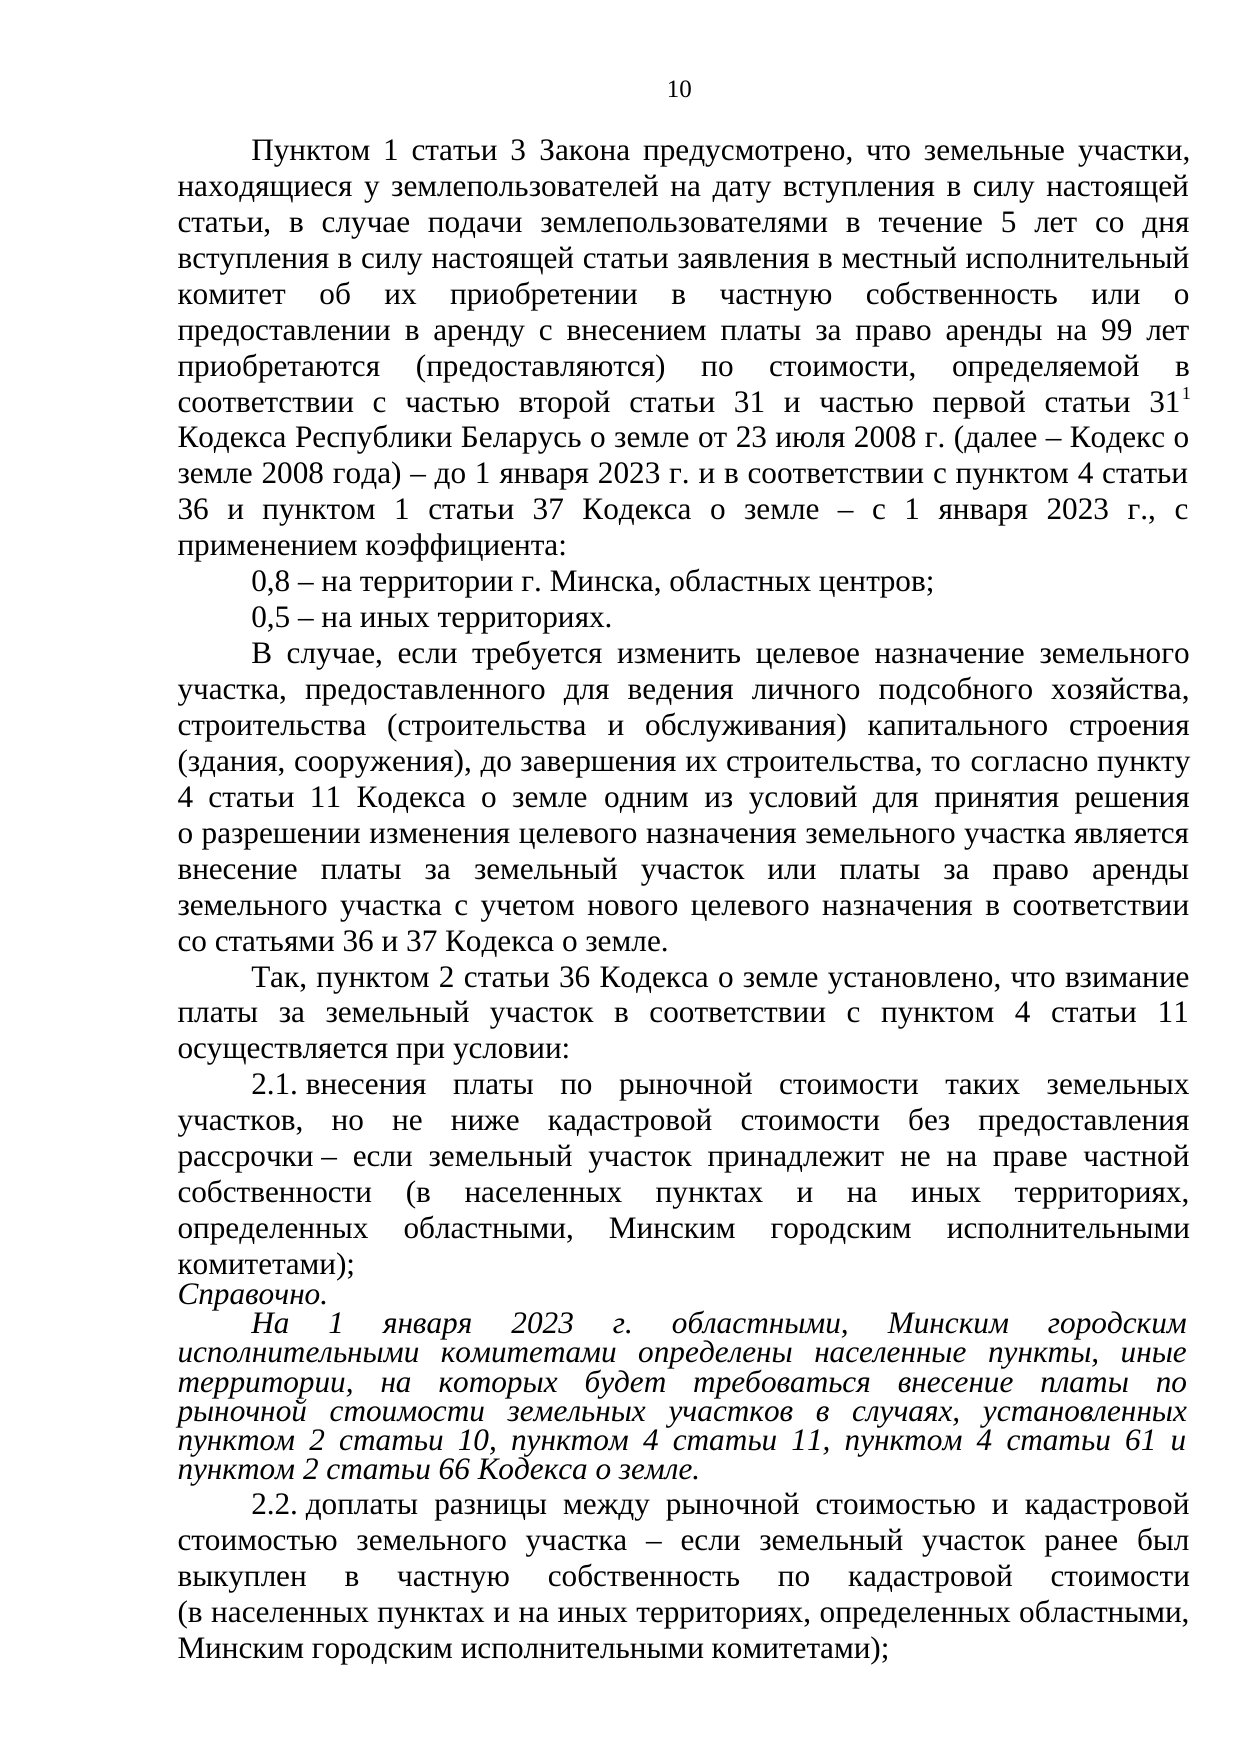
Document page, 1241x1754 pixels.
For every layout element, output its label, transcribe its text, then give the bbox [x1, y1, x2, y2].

text 0,5 – на иных территориях. [177, 598, 1191, 634]
text На 1 января 2023 г. областными, Минским городским исполнительными комитетами определены населенные пункты, иные территории, на которых будет требоваться внесение платы по рыночной стоимости земельных участков в случаях, установленных пунктом 2 статьи 10, пунктом 4 статьи 11, пунктом 4 статьи 61 и пунктом 2 статьи 66 Кодекса о земле. [177, 1310, 1191, 1485]
text 2.1. внесения платы по рыночной стоимости таких земельных участков, но не ниже кадастровой стоимости без предоставления рассрочки – если земельный участок принадлежит не на праве частной собственности (в населенных пунктах и на иных территориях, определенных областными, Минским городским исполнительными комитетами); [177, 1066, 1191, 1281]
text Справочно. [177, 1281, 1191, 1310]
text 0,8 – на территории г. Минска, областных центров; [177, 562, 1191, 598]
text В случае, если требуется изменить целевое назначение земельного участка, предоставленного для ведения личного подсобного хозяйства, строительства (строительства и обслуживания) капитального строения (здания, сооружения), до завершения их строительства, то согласно пункту 4 статьи 11 Кодекса о земле одним из условий для принятия решения о разрешении изменения целевого назначения земельного участка является внесение платы за земельный участок или платы за право аренды земельного участка с учетом нового целевого назначения в соответствии со статьями 36 и 37 Кодекса о земле. [177, 634, 1191, 958]
text Так, пунктом 2 статьи 36 Кодекса о земле установлено, что взимание платы за земельный участок в соответствии с пунктом 4 статьи 11 осуществляется при условии: [177, 958, 1191, 1066]
text 2.2. доплаты разницы между рыночной стоимостью и кадастровой стоимостью земельного участка – если земельный участок ранее был выкуплен в частную собственность по кадастровой стоимости (в населенных пунктах и на иных территориях, определенных областными, Минским городским исполнительными комитетами); [177, 1485, 1191, 1665]
text Пунктом 1 статьи 3 Закона предусмотрено, что земельные участки, находящиеся у землепользователей на дату вступления в силу настоящей статьи, в случае подачи землепользователями в течение 5 лет со дня вступления в силу настоящей статьи заявления в местный исполнительный комитет об их приобретении в частную собственность или о предоставлении в аренду с внесением платы за право аренды на 99 лет приобретаются (предоставляются) по стоимости, определяемой в соответствии с частью второй статьи 31 и частью первой статьи 311 Кодекса Республики Беларусь о земле от 23 июля 2008 г. (далее – Кодекс о земле 2008 года) – до 1 января 2023 г. и в соответствии с пунктом 4 статьи 36 и пунктом 1 статьи 37 Кодекса о земле – с 1 января 2023 г., с применением коэффициента: [177, 131, 1191, 562]
